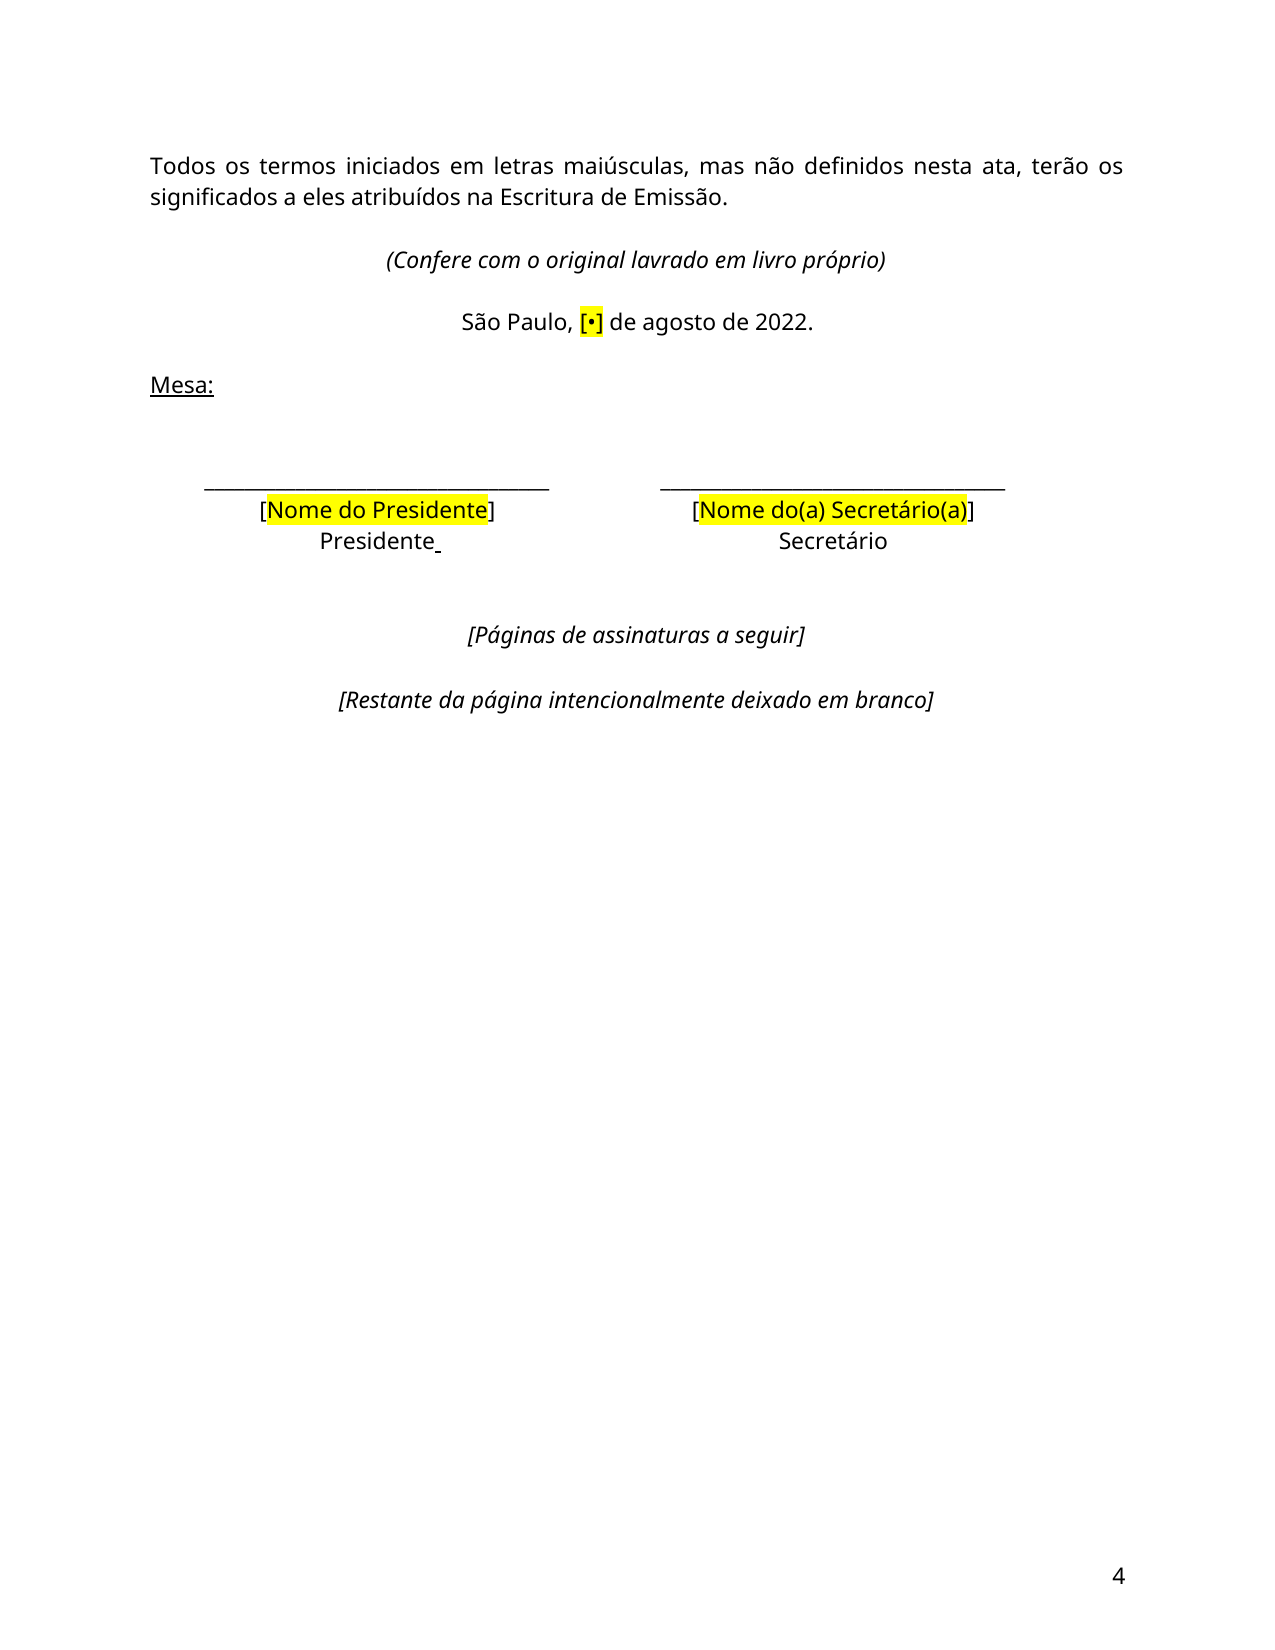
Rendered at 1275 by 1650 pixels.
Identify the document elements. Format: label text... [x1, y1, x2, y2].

text Mesa: [150, 369, 1125, 400]
text São Paulo, [•] de agosto de 2022. [603, 306, 1125, 337]
text (Confere com o original lavrado em livro próprio) [150, 244, 1125, 275]
text São Paulo, [•] de agosto de 2022. [150, 306, 580, 337]
table_header __________________________________ [Nome do Presidente] Presidente [150, 400, 604, 556]
text [Restante da página intencionalmente deixado em branco] [150, 684, 1125, 715]
table_header __________________________________ [Nome do(a) Secretário(a)] Secretário [604, 400, 1062, 556]
text Todos os termos iniciados em letras maiúsculas, mas não definidos nesta ata, terão os significados a eles atribuídos na Escritura de Emissão. [150, 150, 1125, 212]
text [Páginas de assinaturas a seguir] [150, 619, 1125, 650]
